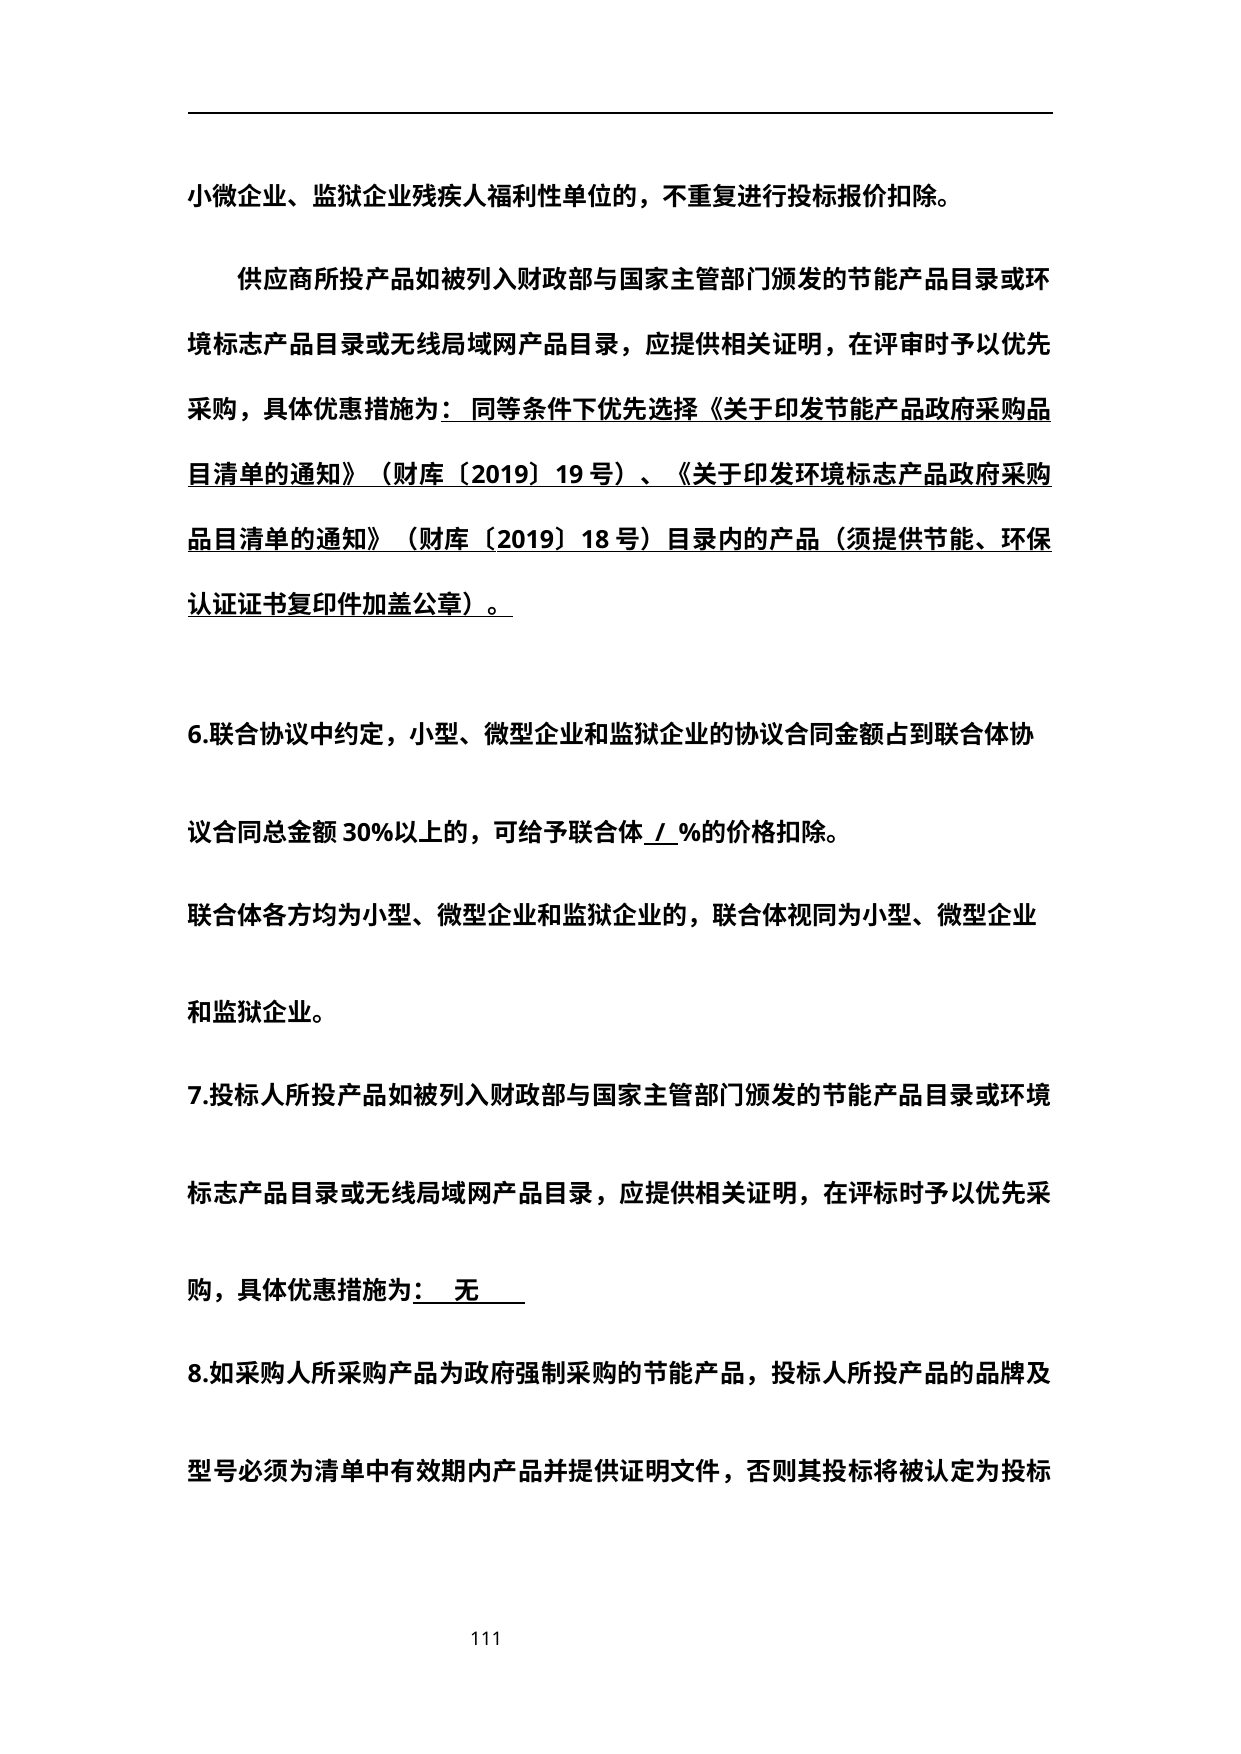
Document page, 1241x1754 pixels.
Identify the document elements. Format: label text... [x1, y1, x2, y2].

text 联合体各方均为小型、微型企业和监狱企业的，联合体视同为小型、微型企业和监狱企业。 [187, 881, 1053, 1043]
text 7.投标人所投产品如被列入财政部与国家主管部门颁发的节能产品目录或环境标志产品目录或无线局域网产品目录，应提供相关证明，在评标时予以优先采购，具体优惠措施为： 无 [187, 1061, 1053, 1321]
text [187, 162, 1053, 227]
text 6.联合协议中约定，小型、微型企业和监狱企业的协议合同金额占到联合体协议合同总金额30%以上的，可给予联合体 / %的价格扣除。 [187, 700, 1053, 863]
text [187, 1339, 1053, 1502]
text 供应商所投产品如被列入财政部与国家主管部门颁发的节能产品目录或环境标志产品目录或无线局域网产品目录，应提供相关证明，在评审时予以优先采购，具体优惠措施为： 同等条件下优先选择《关于印发节能产品政府采购品目清单的通知》（财库〔2019〕19号）、《关于印发环境标志产品政府采购品目清单的通知》（财库〔2019〕18号）目录内的产品（须提供节能、环保认证证书复印件加盖公章）。 [187, 245, 1053, 635]
